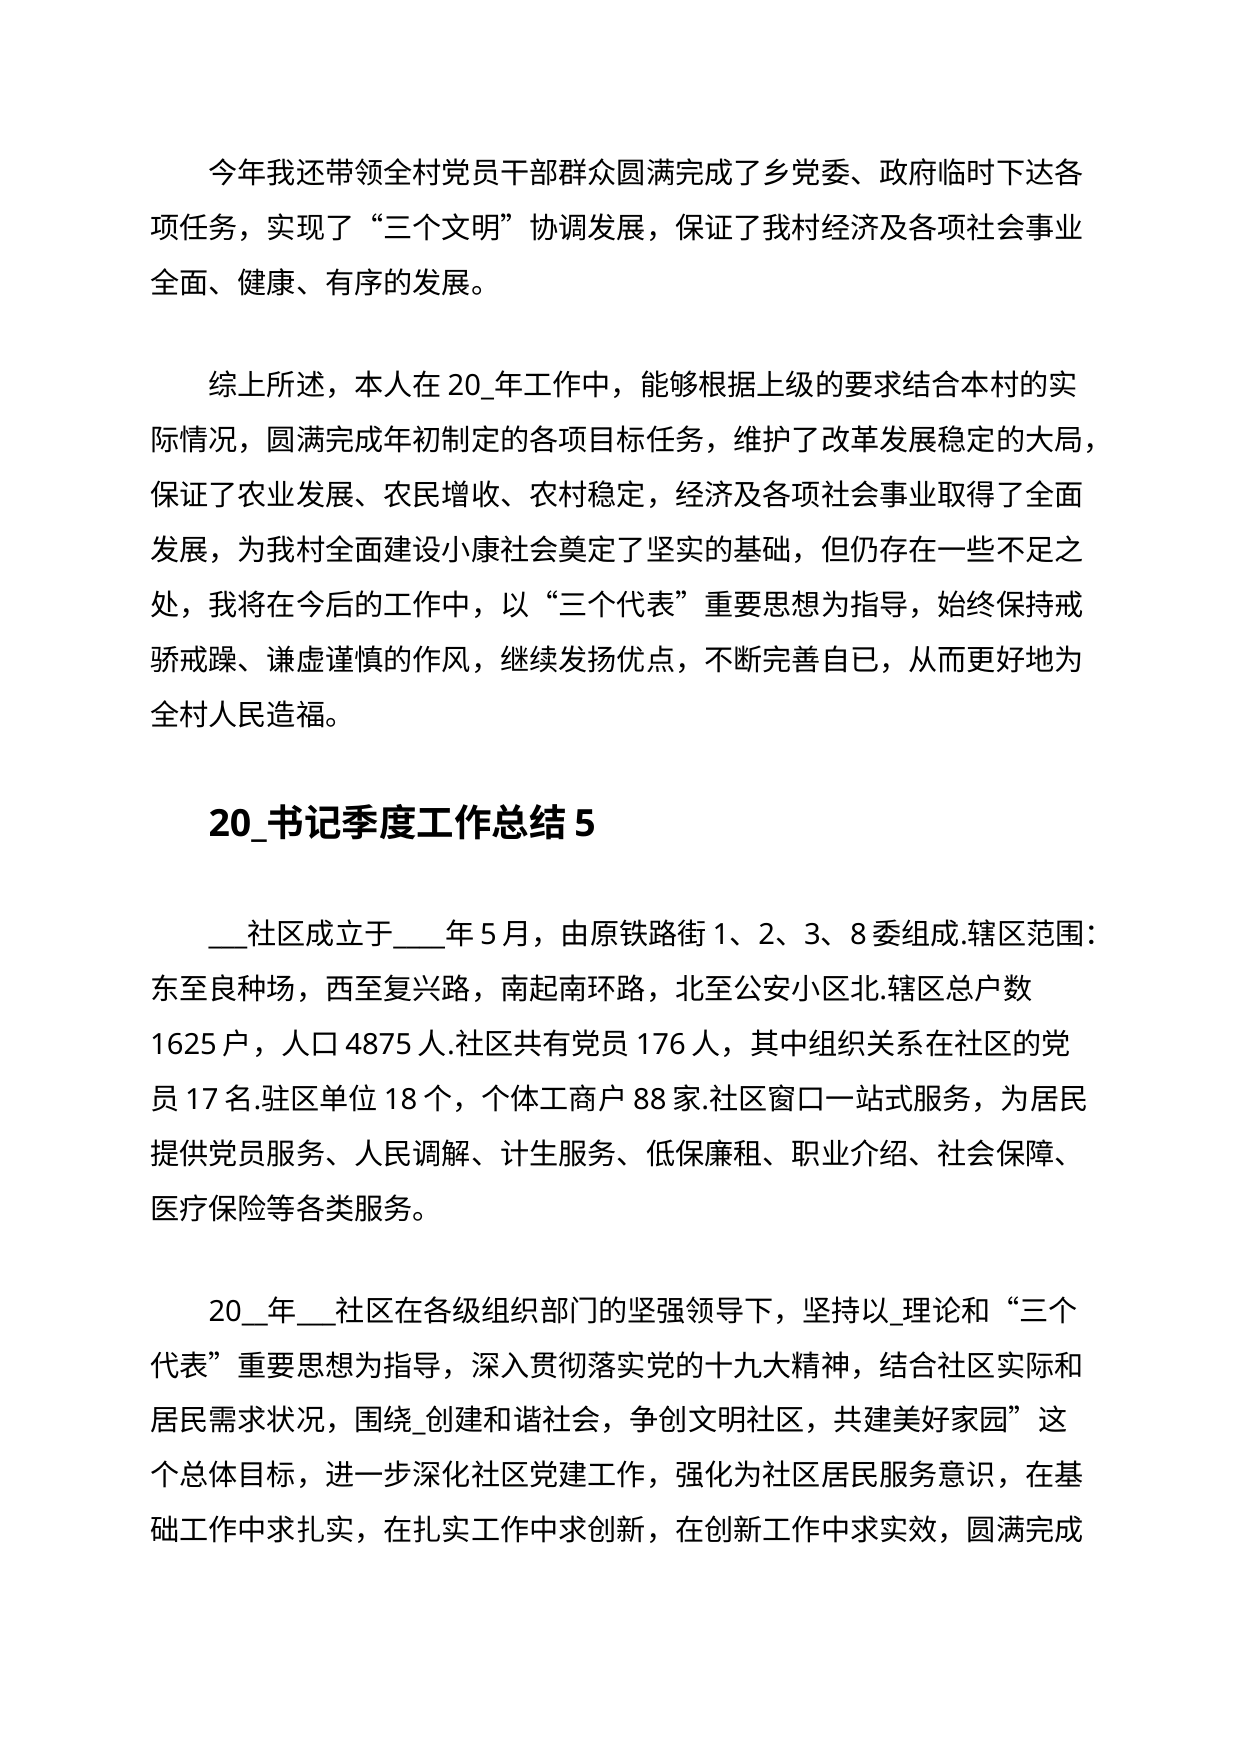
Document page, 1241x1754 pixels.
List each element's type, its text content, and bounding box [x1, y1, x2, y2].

text 20_书记季度工作总结5 [150, 793, 1090, 847]
text 今年我还带领全村党员干部群众圆满完成了乡党委、政府临时下达各项任务，实现了“三个文明”协调发展，保证了我村经济及各项社会事业全面、健康、有序的发展。 [150, 150, 1090, 302]
text ___社区成立于____年5月，由原铁路街1、2、3、8委组成.辖区范围：东至良种场，西至复兴路，南起南环路，北至公安小区北.辖区总户数1625户，人口4875人.社区共有党员176人，其中组织关系在社区的党员17名.驻区单位18个，个体工商户88家.社区窗口一站式服务，为居民提供党员服务、人民调解、计生服务、低保廉租、职业介绍、社会保障、医疗保险等各类服务。 [150, 910, 1090, 1228]
text 综上所述，本人在20_年工作中，能够根据上级的要求结合本村的实际情况，圆满完成年初制定的各项目标任务，维护了改革发展稳定的大局，保证了农业发展、农民增收、农村稳定，经济及各项社会事业取得了全面发展，为我村全面建设小康社会奠定了坚实的基础，但仍存在一些不足之处，我将在今后的工作中，以“三个代表”重要思想为指导，始终保持戒骄戒躁、谦虚谨慎的作风，继续发扬优点，不断完善自已，从而更好地为全村人民造福。 [150, 362, 1090, 733]
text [150, 1287, 1090, 1549]
